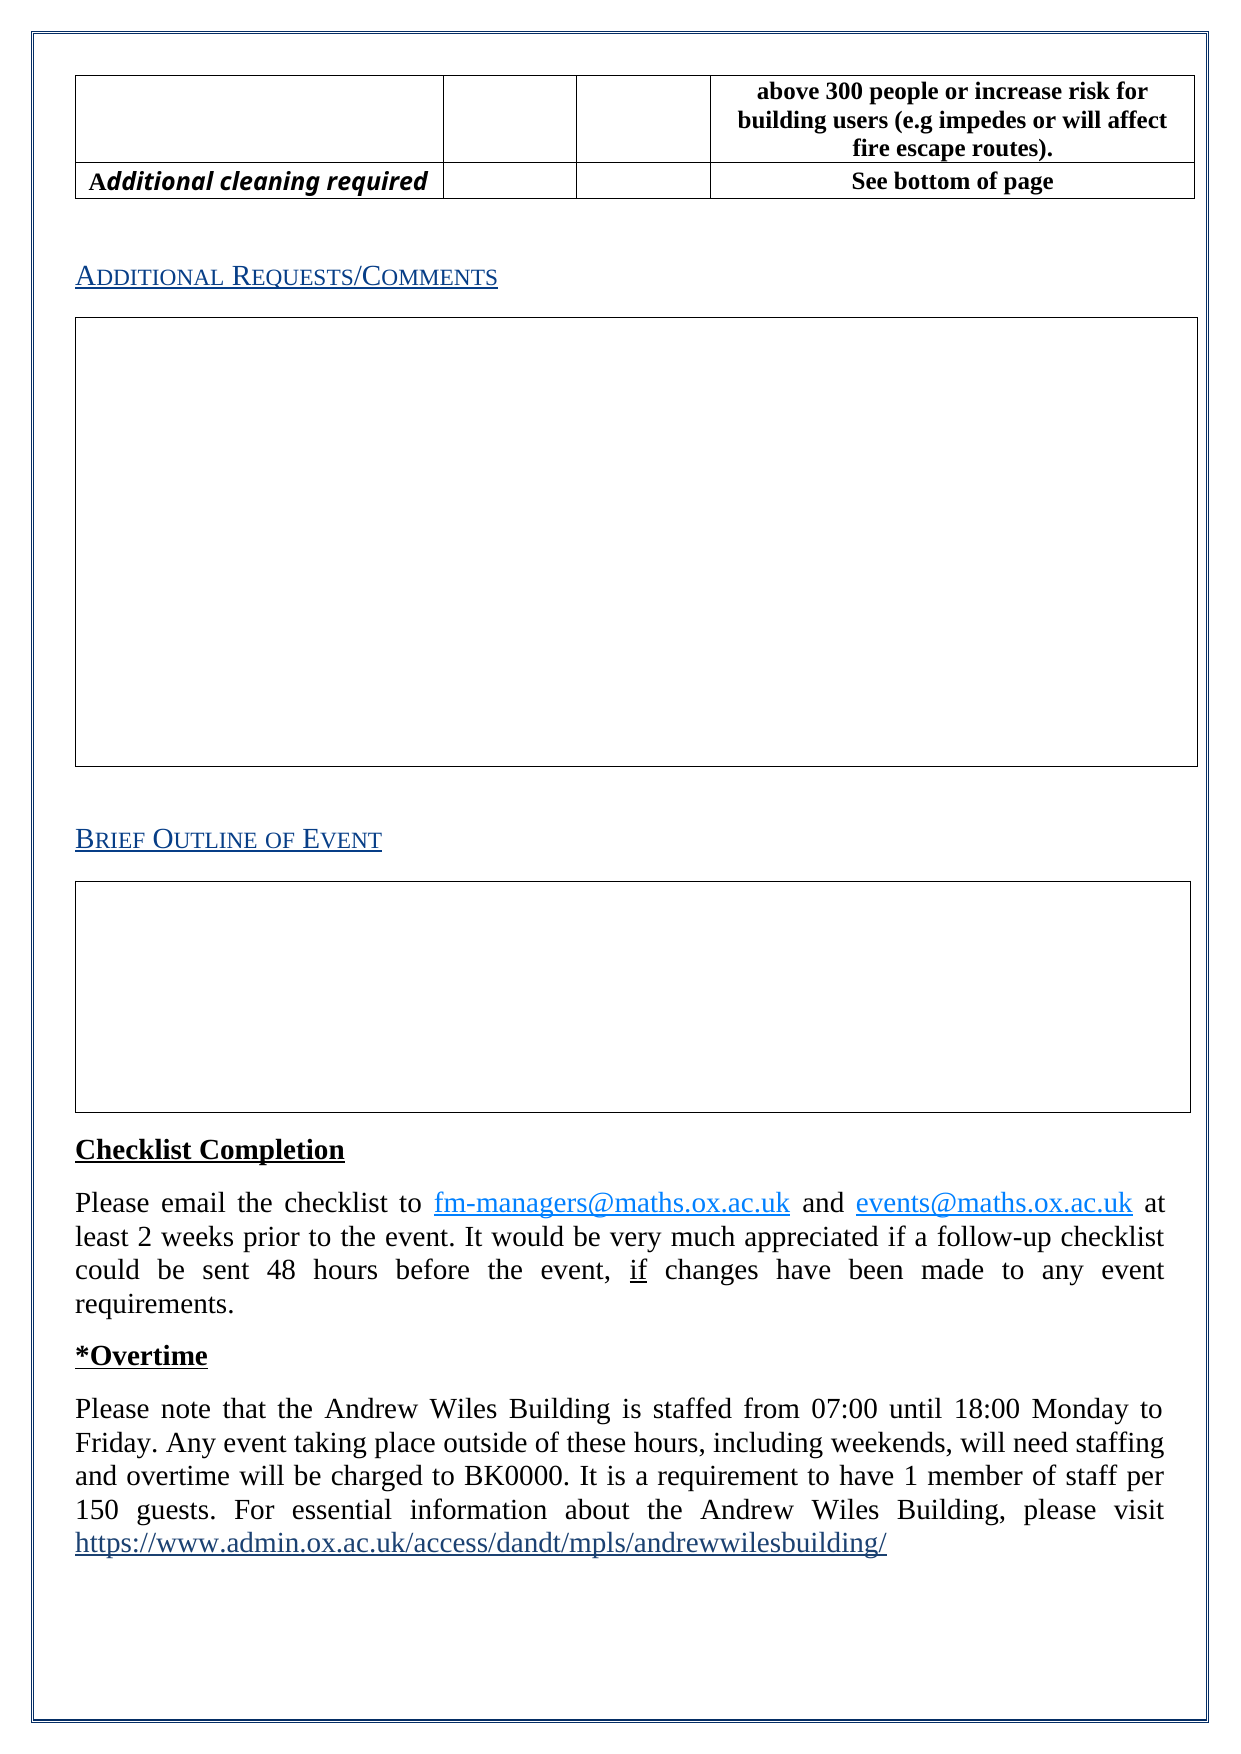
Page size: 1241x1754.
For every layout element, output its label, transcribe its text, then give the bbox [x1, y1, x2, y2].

text *Overtime [75, 1338, 1165, 1372]
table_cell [711, 76, 1194, 162]
table_cell [577, 163, 710, 197]
text Please note that the Andrew Wiles Building is staffed from 07:00 until 18:00 Monday to Friday. Any event taking place outside of these hours, including weekends, will need staffing and overtime will be charged to BK0000. It is a requirement to have 1 member of staff per 150 guests. For essential information about the Andrew Wiles Building, please visit https://www.admin.ox.ac.uk/access/dandt/mpls/andrewwilesbuilding/ [75, 1391, 1165, 1559]
table_cell [444, 76, 576, 162]
table_cell Additional cleaning required [76, 163, 443, 197]
text Please email the checklist to fm-managers@maths.ox.ac.uk and events@maths.ox.ac.uk at least 2 weeks prior to the event. It would be very much appreciated if a follow-up checklist could be sent 48 hours before the event, if changes have been made to any event requirements. [75, 1185, 1165, 1319]
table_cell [76, 76, 443, 162]
table_header [76, 882, 1190, 1112]
table_cell See bottom of page [711, 163, 1194, 197]
table_header [76, 318, 1197, 766]
text Additional Requests/Comments [75, 258, 1165, 291]
text Checklist Completion [75, 1132, 1165, 1166]
table_cell [444, 163, 576, 197]
text Brief Outline of Event [75, 821, 1165, 855]
table_cell [577, 76, 710, 162]
